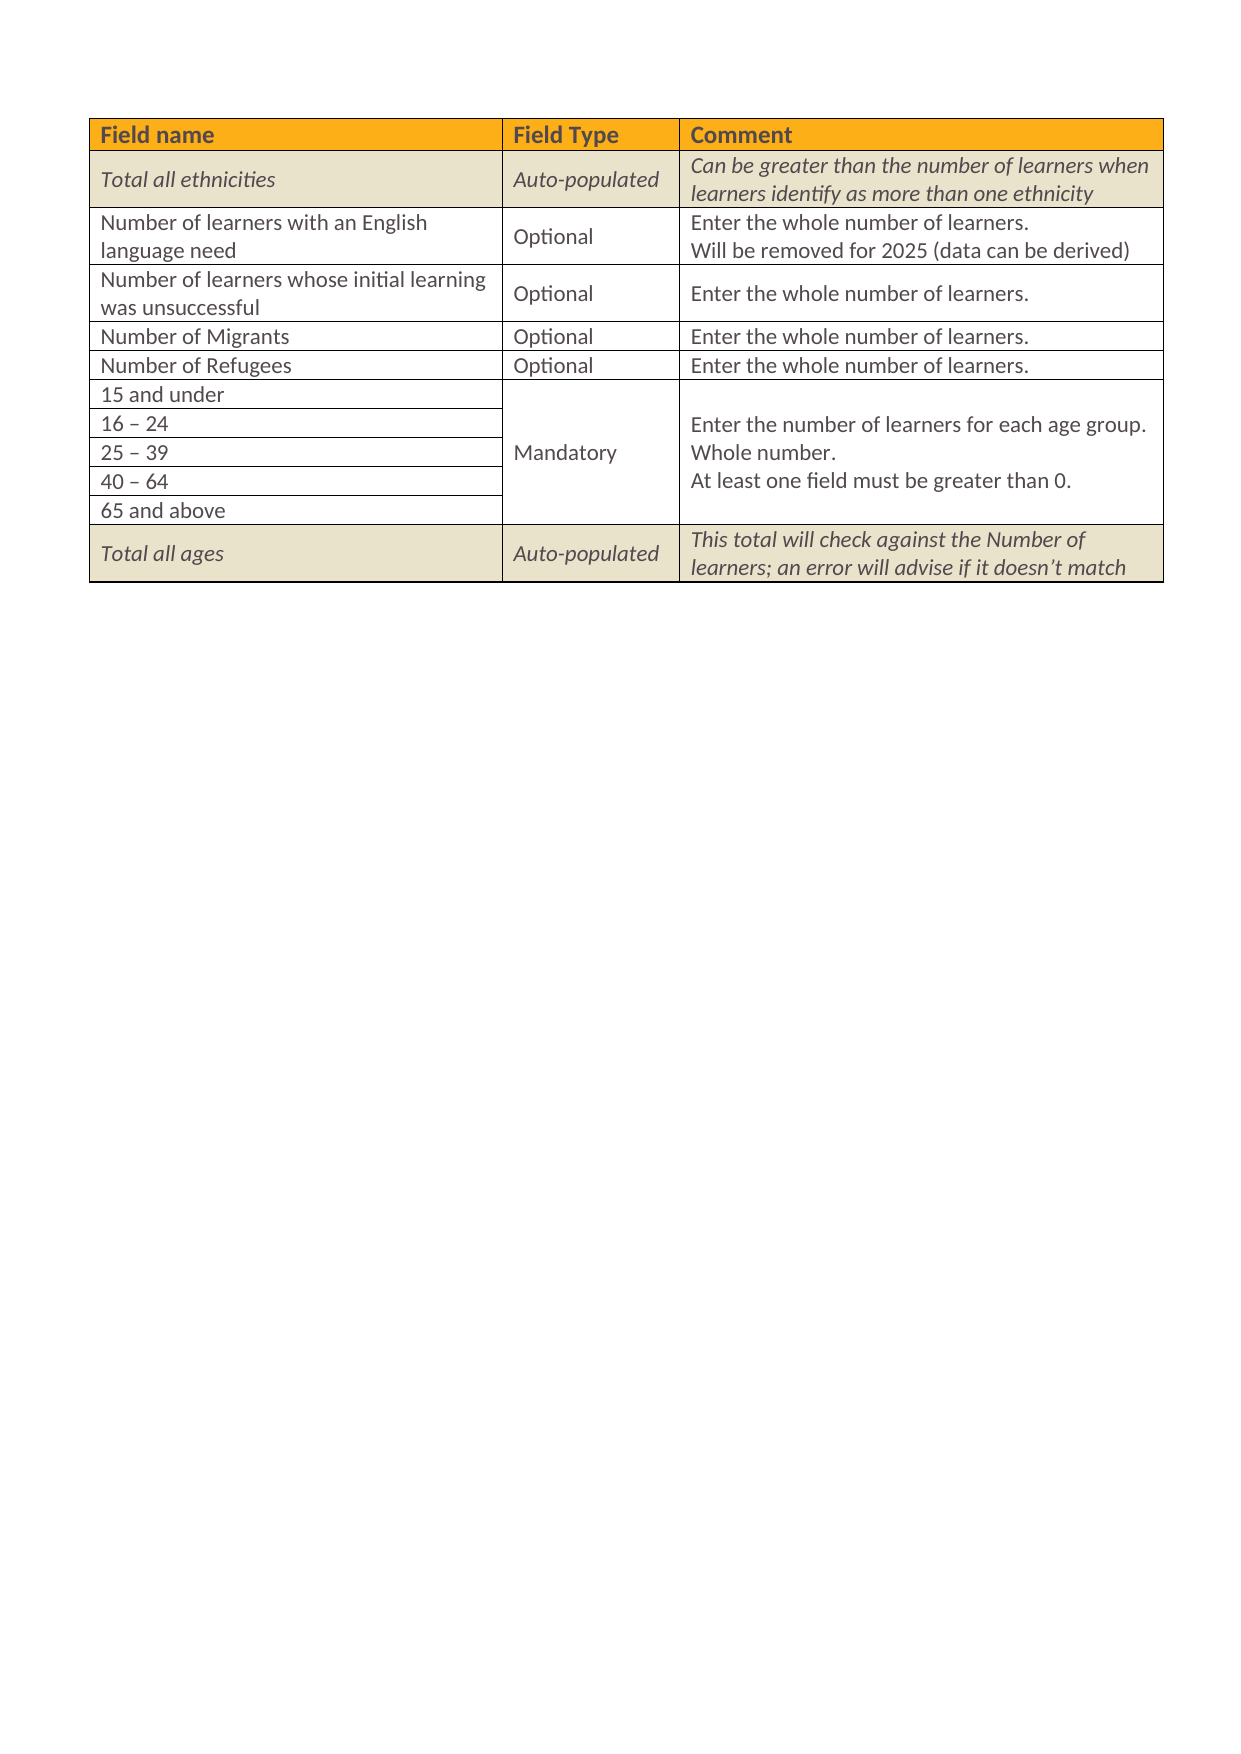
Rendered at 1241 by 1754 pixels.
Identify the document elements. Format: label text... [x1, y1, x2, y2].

table_header Field Type [503, 119, 679, 150]
table_cell Total all ages [90, 525, 502, 581]
table_header Field name [90, 119, 502, 150]
table_cell Number of learners whose initial learning was unsuccessful [90, 265, 502, 321]
table_cell Enter the number of learners for each age group. Whole number. At least one field must be greater than 0. [680, 380, 1163, 524]
table_cell Number of Migrants [90, 322, 502, 350]
table_cell 16 – 24 [90, 409, 502, 437]
table_cell Number of learners with an English language need [90, 208, 502, 264]
table_cell 40 – 64 [90, 467, 502, 495]
table_cell Optional [503, 265, 679, 321]
table_cell 65 and above [90, 496, 502, 524]
table_cell Enter the whole number of learners. Will be removed for 2025 (data can be derived) [680, 208, 1163, 264]
table_cell 15 and under [90, 380, 502, 408]
table_cell Enter the whole number of learners. [680, 351, 1163, 379]
table_cell Number of Refugees [90, 351, 502, 379]
table_cell 25 – 39 [90, 438, 502, 466]
table_cell Auto-populated [503, 151, 679, 207]
table_cell Enter the whole number of learners. [680, 265, 1163, 321]
table_cell Optional [503, 322, 679, 350]
table_cell Total all ethnicities [90, 151, 502, 207]
table_cell Enter the whole number of learners. [680, 322, 1163, 350]
table_cell Auto-populated [503, 525, 679, 581]
table_cell Can be greater than the number of learners when learners identify as more than one ethnicity [680, 151, 1163, 207]
table_cell Mandatory [503, 380, 679, 524]
table_header Comment [680, 119, 1163, 150]
table_cell Optional [503, 351, 679, 379]
table_cell This total will check against the Number of learners; an error will advise if it doesn’t match [680, 525, 1163, 581]
table_cell Optional [503, 208, 679, 264]
